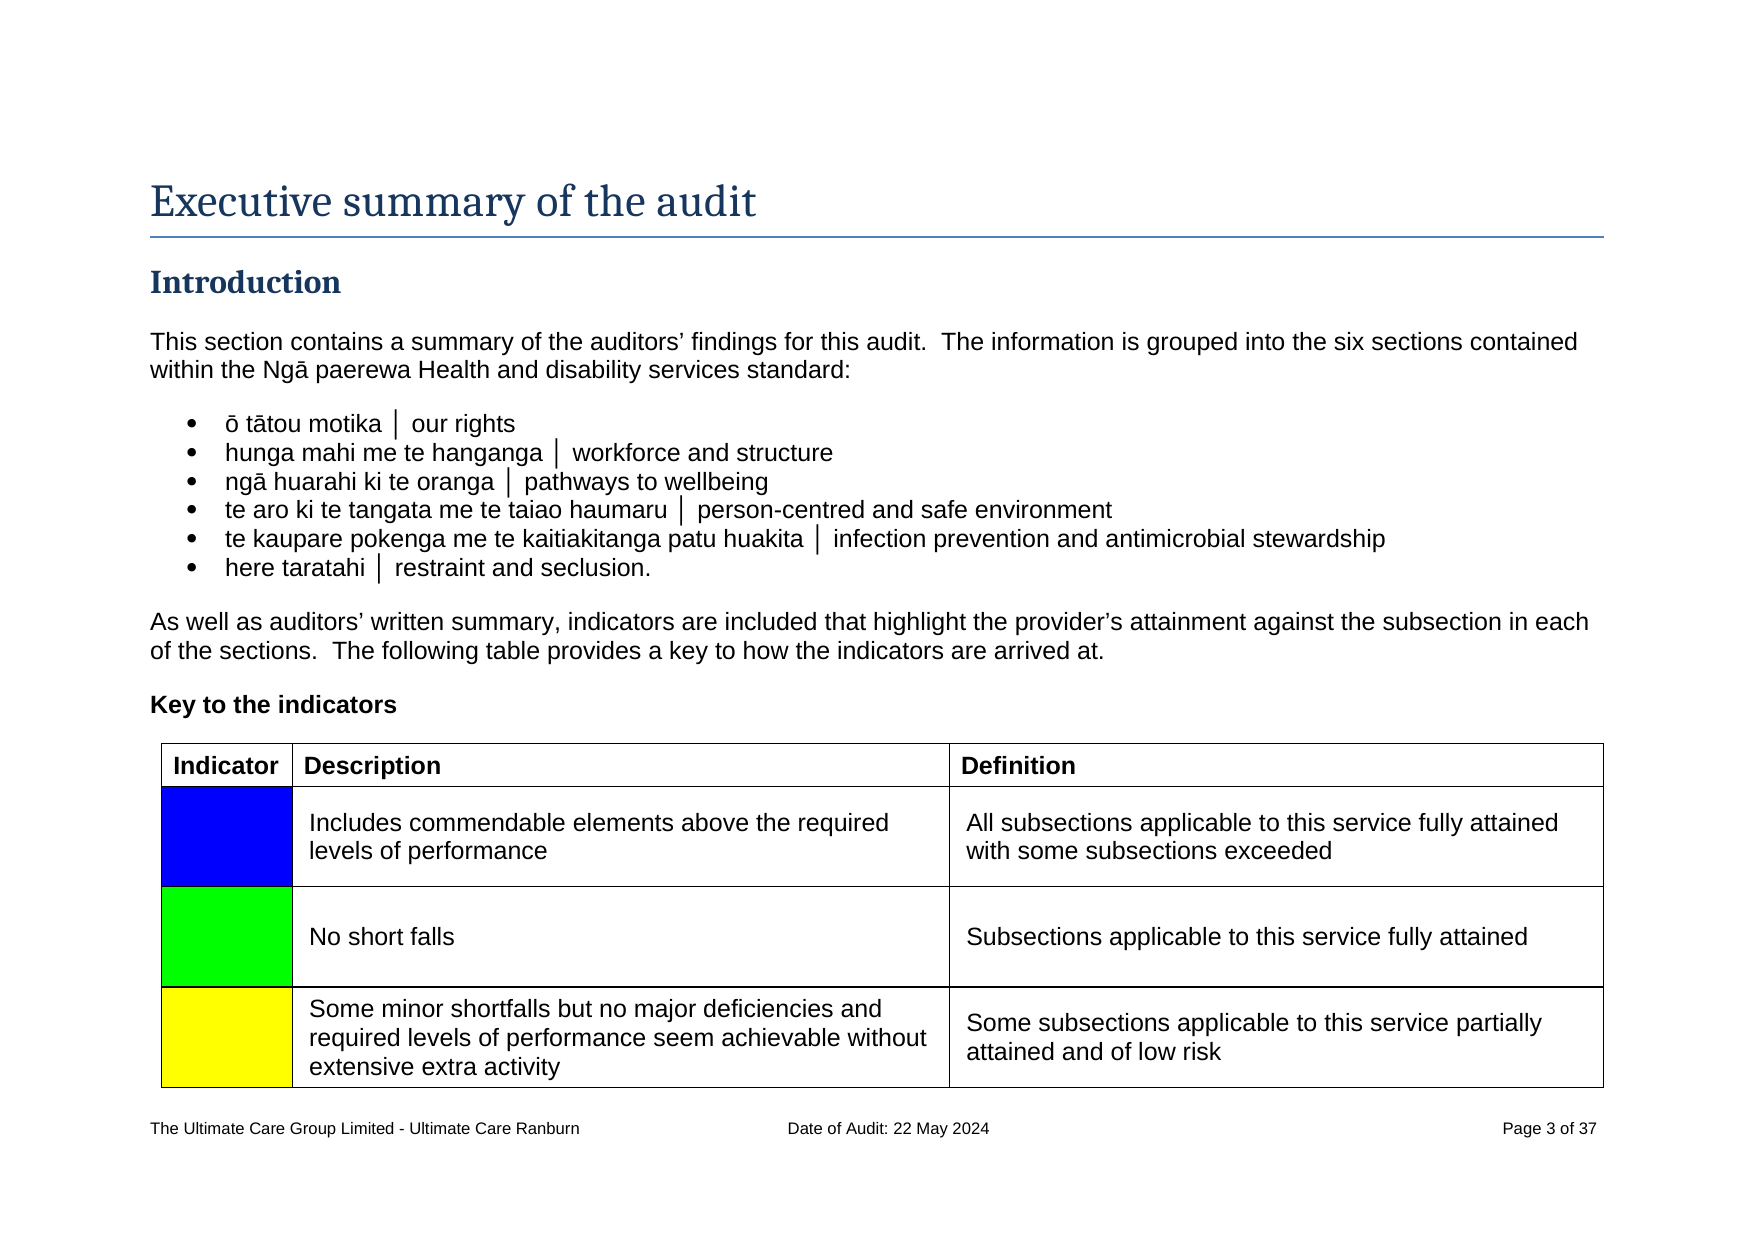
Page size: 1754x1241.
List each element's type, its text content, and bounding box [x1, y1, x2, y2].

list ō tātou motika │ our rights [187, 409, 395, 438]
text This section contains a summary of the auditors’ findings for this audit. The information is grouped into the six sections contained within the Ngā paerewa Health and disability services standard: [150, 326, 1604, 384]
list te aro ki te tangata me te taiao haumaru │ person-centred and safe environment [187, 496, 680, 524]
table_header Indicator [162, 744, 292, 786]
table_cell Includes commendable elements above the required levels of performance [293, 787, 949, 886]
table_cell All subsections applicable to this service fully attained with some subsections exceeded [950, 787, 1603, 886]
text Key to the indicators [150, 689, 1604, 718]
list here taratahi │ restraint and seclusion. [380, 553, 1604, 582]
list here taratahi │ restraint and seclusion. [187, 553, 378, 582]
list te kaupare pokenga me te kaitiakitanga patu huakita │ infection prevention and antimicrobial stewardship [818, 524, 1604, 553]
table_cell Some subsections applicable to this service partially attained and of low risk [950, 988, 1603, 1087]
table_cell [162, 988, 292, 1087]
table_cell [162, 887, 292, 986]
list te kaupare pokenga me te kaitiakitanga patu huakita │ infection prevention and antimicrobial stewardship [187, 524, 816, 553]
text As well as auditors’ written summary, indicators are included that highlight the provider’s attainment against the subsection in each of the sections. The following table provides a key to how the indicators are arrived at. [150, 607, 1604, 664]
list te aro ki te tangata me te taiao haumaru │ person-centred and safe environment [682, 496, 1604, 524]
table_header Definition [950, 744, 1603, 786]
list ngā huarahi ki te oranga │ pathways to wellbeing [509, 467, 1604, 496]
table_cell Subsections applicable to this service fully attained [950, 887, 1603, 986]
table_cell [162, 787, 292, 886]
table_cell Some minor shortfalls but no major deficiencies and required levels of performance seem achievable without extensive extra activity [293, 988, 949, 1087]
list ngā huarahi ki te oranga │ pathways to wellbeing [187, 467, 507, 496]
list hunga mahi me te hanganga │ workforce and structure [187, 438, 555, 467]
table_cell No short falls [293, 887, 949, 986]
list ō tātou motika │ our rights [397, 409, 1604, 438]
table_header Description [293, 744, 949, 786]
list hunga mahi me te hanganga │ workforce and structure [557, 438, 1604, 467]
subtitle Executive summary of the audit [150, 175, 1604, 236]
subtitle Introduction [150, 263, 1604, 301]
